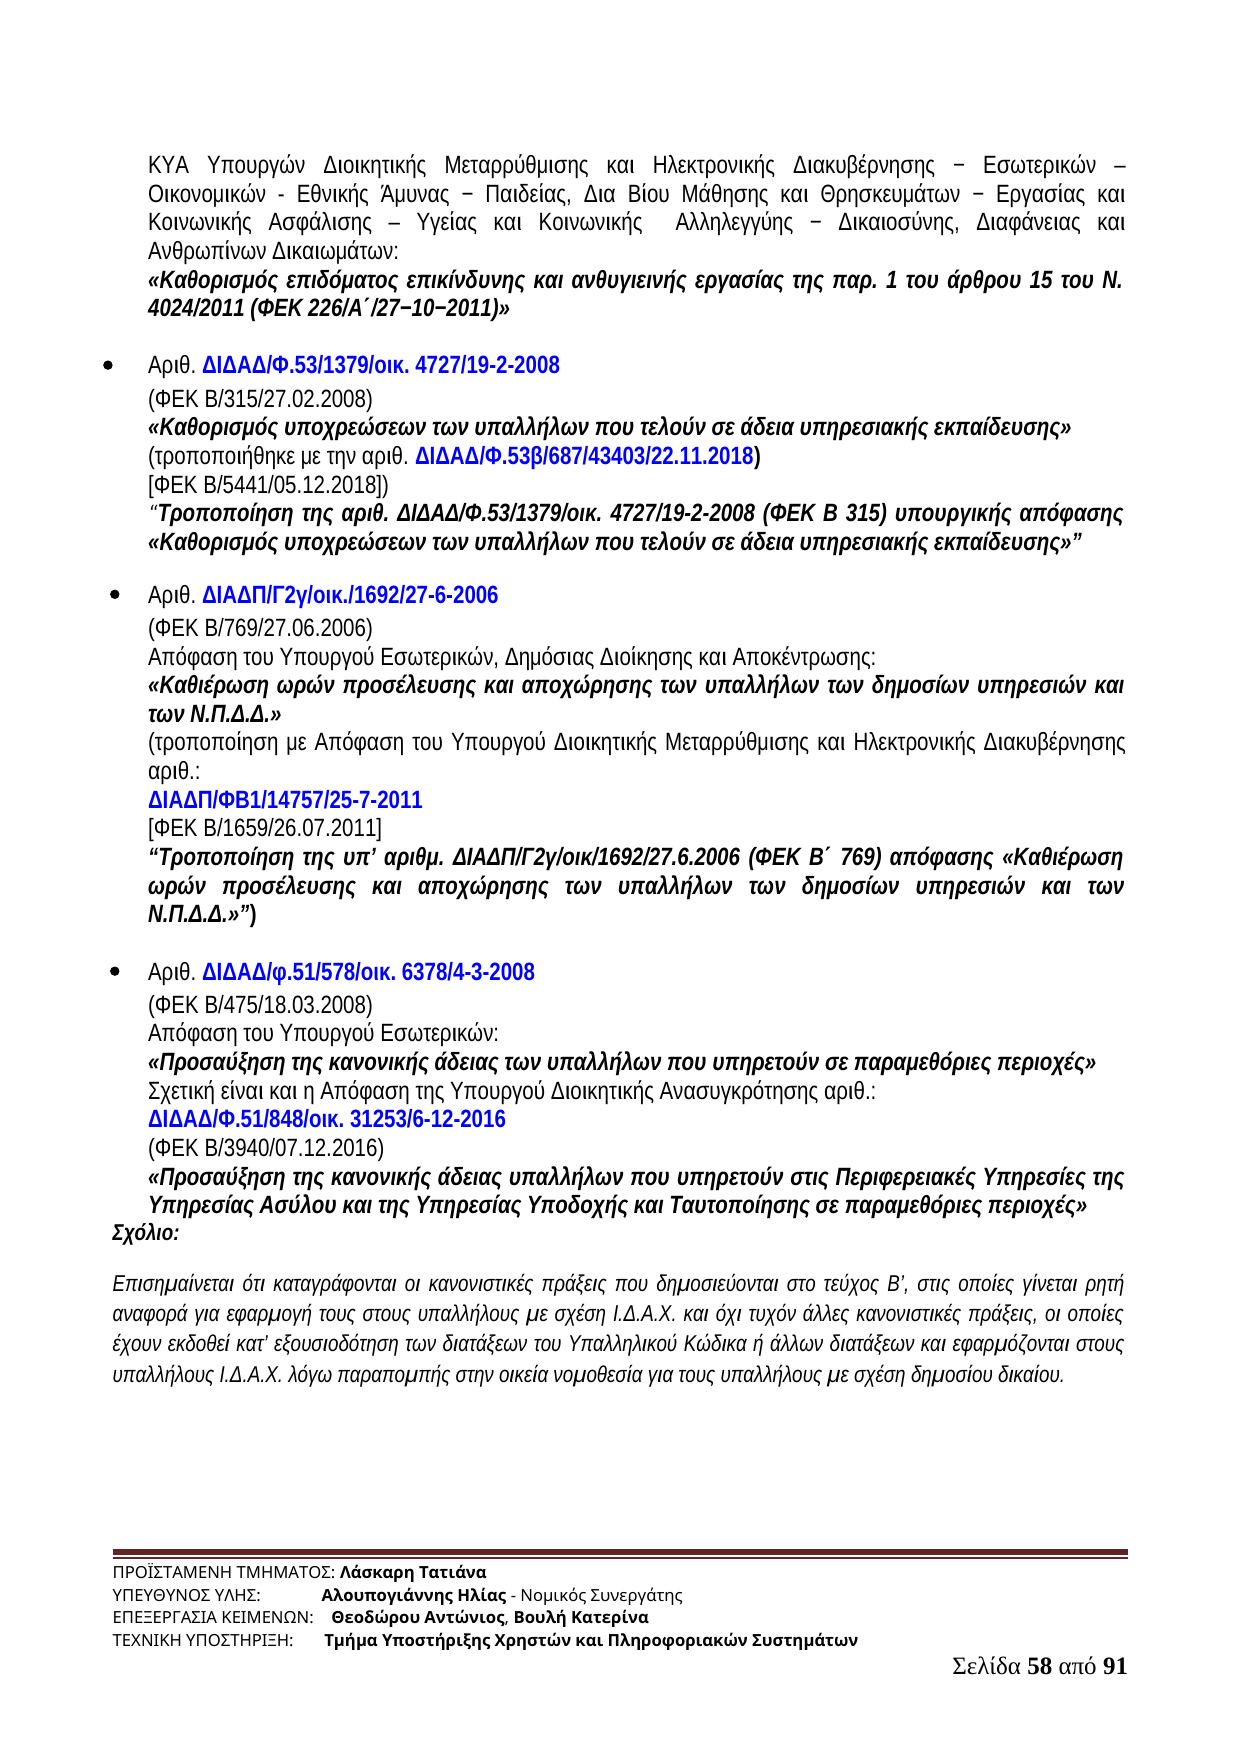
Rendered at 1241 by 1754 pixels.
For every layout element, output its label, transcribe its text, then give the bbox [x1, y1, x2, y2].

text (τροποποιήθηκε με την αριθ. ΔΙΔΑΔ/Φ.53β/687/43403/22.11.2018) [148, 441, 1128, 469]
list Αριθ. ΔΙΑΔΠ/Γ2γ/οικ./1692/27-6-2006 [110, 580, 1128, 608]
text “Τροποποίηση της υπ’ αριθμ. ΔΙΑΔΠ/Γ2γ/οικ/1692/27.6.2006 (ΦΕΚ Β΄ 769) απόφασης «Καθιέρωση ωρών προσέλευσης και αποχώρησης των υπαλλήλων των δημοσίων υπηρεσιών και των Ν.Π.Δ.Δ.»”) [148, 842, 1128, 928]
text Σχετική είναι και η Απόφαση της Υπουργού Διοικητικής Ανασυγκρότησης αριθ.: [148, 1076, 1128, 1104]
text «Καθιέρωση ωρών προσέλευσης και αποχώρησης των υπαλλήλων των δημοσίων υπηρεσιών και των Ν.Π.Δ.Δ.» [148, 670, 1128, 727]
text «Προσαύξηση της κανονικής άδειας των υπαλλήλων που υπηρετούν σε παραμεθόριες περιοχές» [148, 1047, 1128, 1076]
text [ΦΕΚ Β/5441/05.12.2018]) [148, 469, 1128, 498]
text [ΦΕΚ Β/1659/26.07.2011] [148, 813, 1128, 842]
list Αριθ. ΔΙΔΑΔ/Φ.53/1379/οικ. 4727/19-2-2008 [103, 351, 1128, 379]
text (ΦΕΚ Β/3940/07.12.2016) [148, 1133, 1128, 1162]
text “Τροποποίηση της αριθ. ΔΙΔΑΔ/Φ.53/1379/οικ. 4727/19-2-2008 (ΦΕΚ Β 315) υπουργικής απόφασης «Καθορισμός υποχρεώσεων των υπαλλήλων που τελούν σε άδεια υπηρεσιακής εκπαίδευσης»” [148, 498, 1128, 556]
text (ΦΕΚ Β/475/18.03.2008) [148, 990, 1128, 1018]
text Επισημαίνεται ότι καταγράφονται οι κανονιστικές πράξεις που δημοσιεύονται στο τεύχος Β’, στις οποίες γίνεται ρητή αναφορά για εφαρμογή τους στους υπαλλήλους με σχέση Ι.Δ.Α.Χ. και όχι τυχόν άλλες κανονιστικές πράξεις, οι οποίες έχουν εκδοθεί κατ’ εξουσιοδότηση των διατάξεων του Υπαλληλικού Κώδικα ή άλλων διατάξεων και εφαρμόζονται στους υπαλλήλους Ι.Δ.Α.Χ. λόγω παραπομπής στην οικεία νομοθεσία για τους υπαλλήλους με σχέση δημοσίου δικαίου. [112, 1270, 1128, 1387]
text (ΦΕΚ Β/769/27.06.2006) [148, 613, 1128, 641]
text ΔΙΔΑΔ/Φ.51/848/οικ. 31253/6-12-2016 [148, 1104, 1128, 1133]
text ΔΙΑΔΠ/ΦΒ1/14757/25-7-2011 [148, 785, 1128, 813]
text ΚΥΑ Υπουργών Διοικητικής Μεταρρύθμισης και Ηλεκτρονικής Διακυβέρνησης − Εσωτερικών – Οικονομικών - Εθνικής Άμυνας − Παιδείας, Δια Βίου Μάθησης και Θρησκευμάτων − Εργασίας και Κοινωνικής Ασφάλισης – Υγείας και Κοινωνικής Αλληλεγγύης − Δικαιοσύνης, Διαφάνειας και Ανθρωπίνων Δικαιωμάτων: [148, 150, 1128, 264]
text «Προσαύξηση της κανονικής άδειας υπαλλήλων που υπηρετούν στις Περιφερειακές Υπηρεσίες της Υπηρεσίας Ασύλου και της Υπηρεσίας Υποδοχής και Ταυτοποίησης σε παραμεθόριες περιοχές» [148, 1162, 1128, 1219]
text Απόφαση του Υπουργού Εσωτερικών: [148, 1018, 1128, 1047]
text (ΦΕΚ Β/315/27.02.2008) [148, 384, 1128, 412]
text «Καθορισμός υποχρεώσεων των υπαλλήλων που τελούν σε άδεια υπηρεσιακής εκπαίδευσης» [148, 412, 1128, 441]
text Απόφαση του Υπουργού Εσωτερικών, Δημόσιας Διοίκησης και Αποκέντρωσης: [148, 641, 1128, 670]
text Σχόλιο: [112, 1219, 1128, 1245]
text «Καθορισμός επιδόματος επικίνδυνης και ανθυγιεινής εργασίας της παρ. 1 του άρθρου 15 του Ν. 4024/2011 (ΦΕΚ 226/A΄/27−10−2011)» [148, 264, 1128, 322]
list Αριθ. ΔΙΔΑΔ/φ.51/578/οικ. 6378/4-3-2008 [110, 957, 1128, 985]
text (τροποποίηση με Απόφαση του Υπουργού Διοικητικής Μεταρρύθμισης και Ηλεκτρονικής Διακυβέρνησης αριθ.: [148, 727, 1128, 785]
